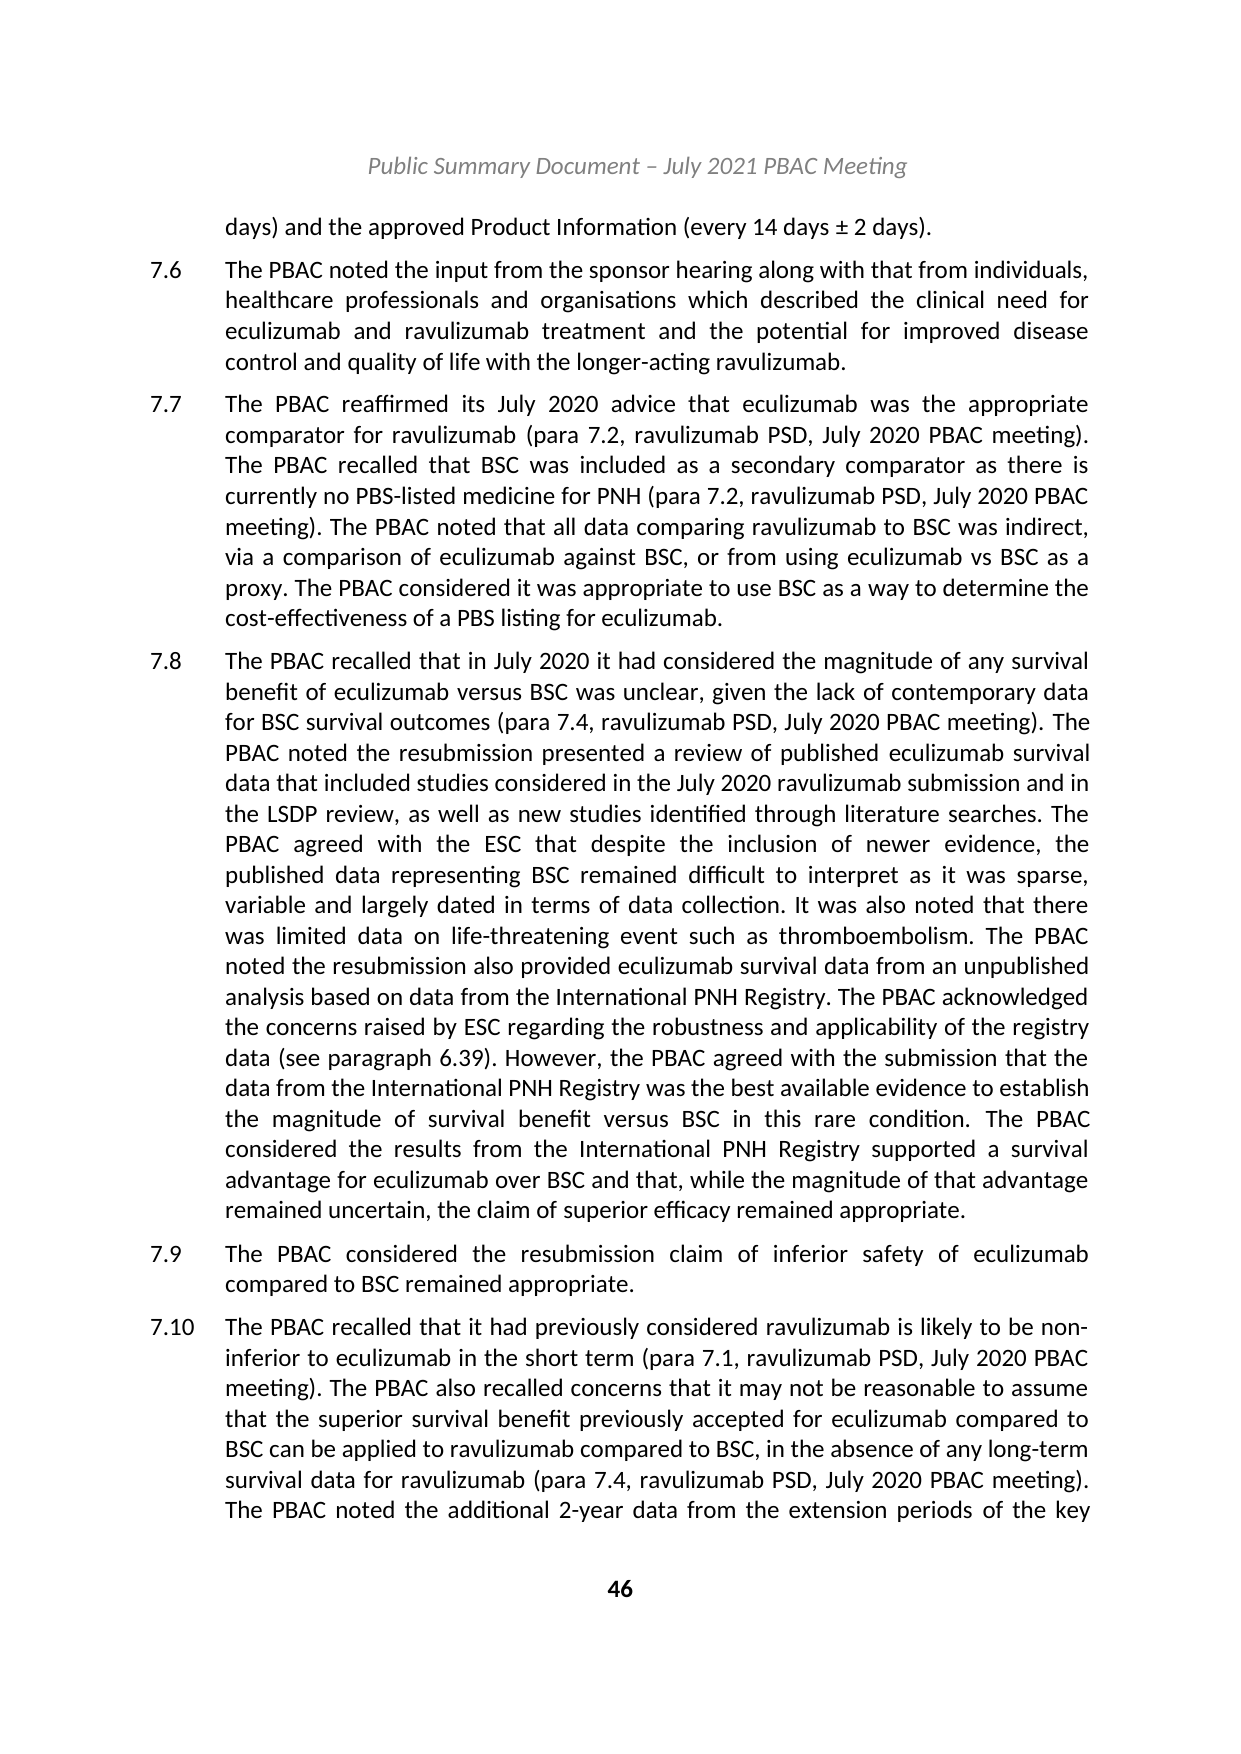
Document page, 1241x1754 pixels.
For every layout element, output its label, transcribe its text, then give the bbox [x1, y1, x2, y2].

list The PBAC considered the resubmission claim of inferior safety of eculizumab compared to BSC remained appropriate. [150, 1238, 1090, 1299]
list The PBAC recalled that in July 2020 it had considered the magnitude of any survival benefit of eculizumab versus BSC was unclear, given the lack of contemporary data for BSC survival outcomes (para 7.4, ravulizumab PSD, July 2020 PBAC meeting). The PBAC noted the resubmission presented a review of published eculizumab survival data that included studies considered in the July 2020 ravulizumab submission and in the LSDP review, as well as new studies identified through literature searches. The PBAC agreed with the ESC that despite the inclusion of newer evidence, the published data representing BSC remained difficult to interpret as it was sparse, variable and largely dated in terms of data collection. It was also noted that there was limited data on life-threatening event such as thromboembolism. The PBAC noted the resubmission also provided eculizumab survival data from an unpublished analysis based on data from the International PNH Registry. The PBAC acknowledged the concerns raised by ESC regarding the robustness and applicability of the registry data (see paragraph 6.39). However, the PBAC agreed with the submission that the data from the International PNH Registry was the best available evidence to establish the magnitude of survival benefit versus BSC in this rare condition. The PBAC considered the results from the International PNH Registry supported a survival advantage for eculizumab over BSC and that, while the magnitude of that advantage remained uncertain, the claim of superior efficacy remained appropriate. [150, 645, 1090, 1225]
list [150, 211, 1090, 242]
list The PBAC reaffirmed its July 2020 advice that eculizumab was the appropriate comparator for ravulizumab (para 7.2, ravulizumab PSD, July 2020 PBAC meeting). The PBAC recalled that BSC was included as a secondary comparator as there is currently no PBS-listed medicine for PNH (para 7.2, ravulizumab PSD, July 2020 PBAC meeting). The PBAC noted that all data comparing ravulizumab to BSC was indirect, via a comparison of eculizumab against BSC, or from using eculizumab vs BSC as a proxy. The PBAC considered it was appropriate to use BSC as a way to determine the cost-effectiveness of a PBS listing for eculizumab. [150, 389, 1090, 633]
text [150, 1311, 1090, 1525]
list The PBAC noted the input from the sponsor hearing along with that from individuals, healthcare professionals and organisations which described the clinical need for eculizumab and ravulizumab treatment and the potential for improved disease control and quality of life with the longer-acting ravulizumab. [150, 254, 1090, 376]
